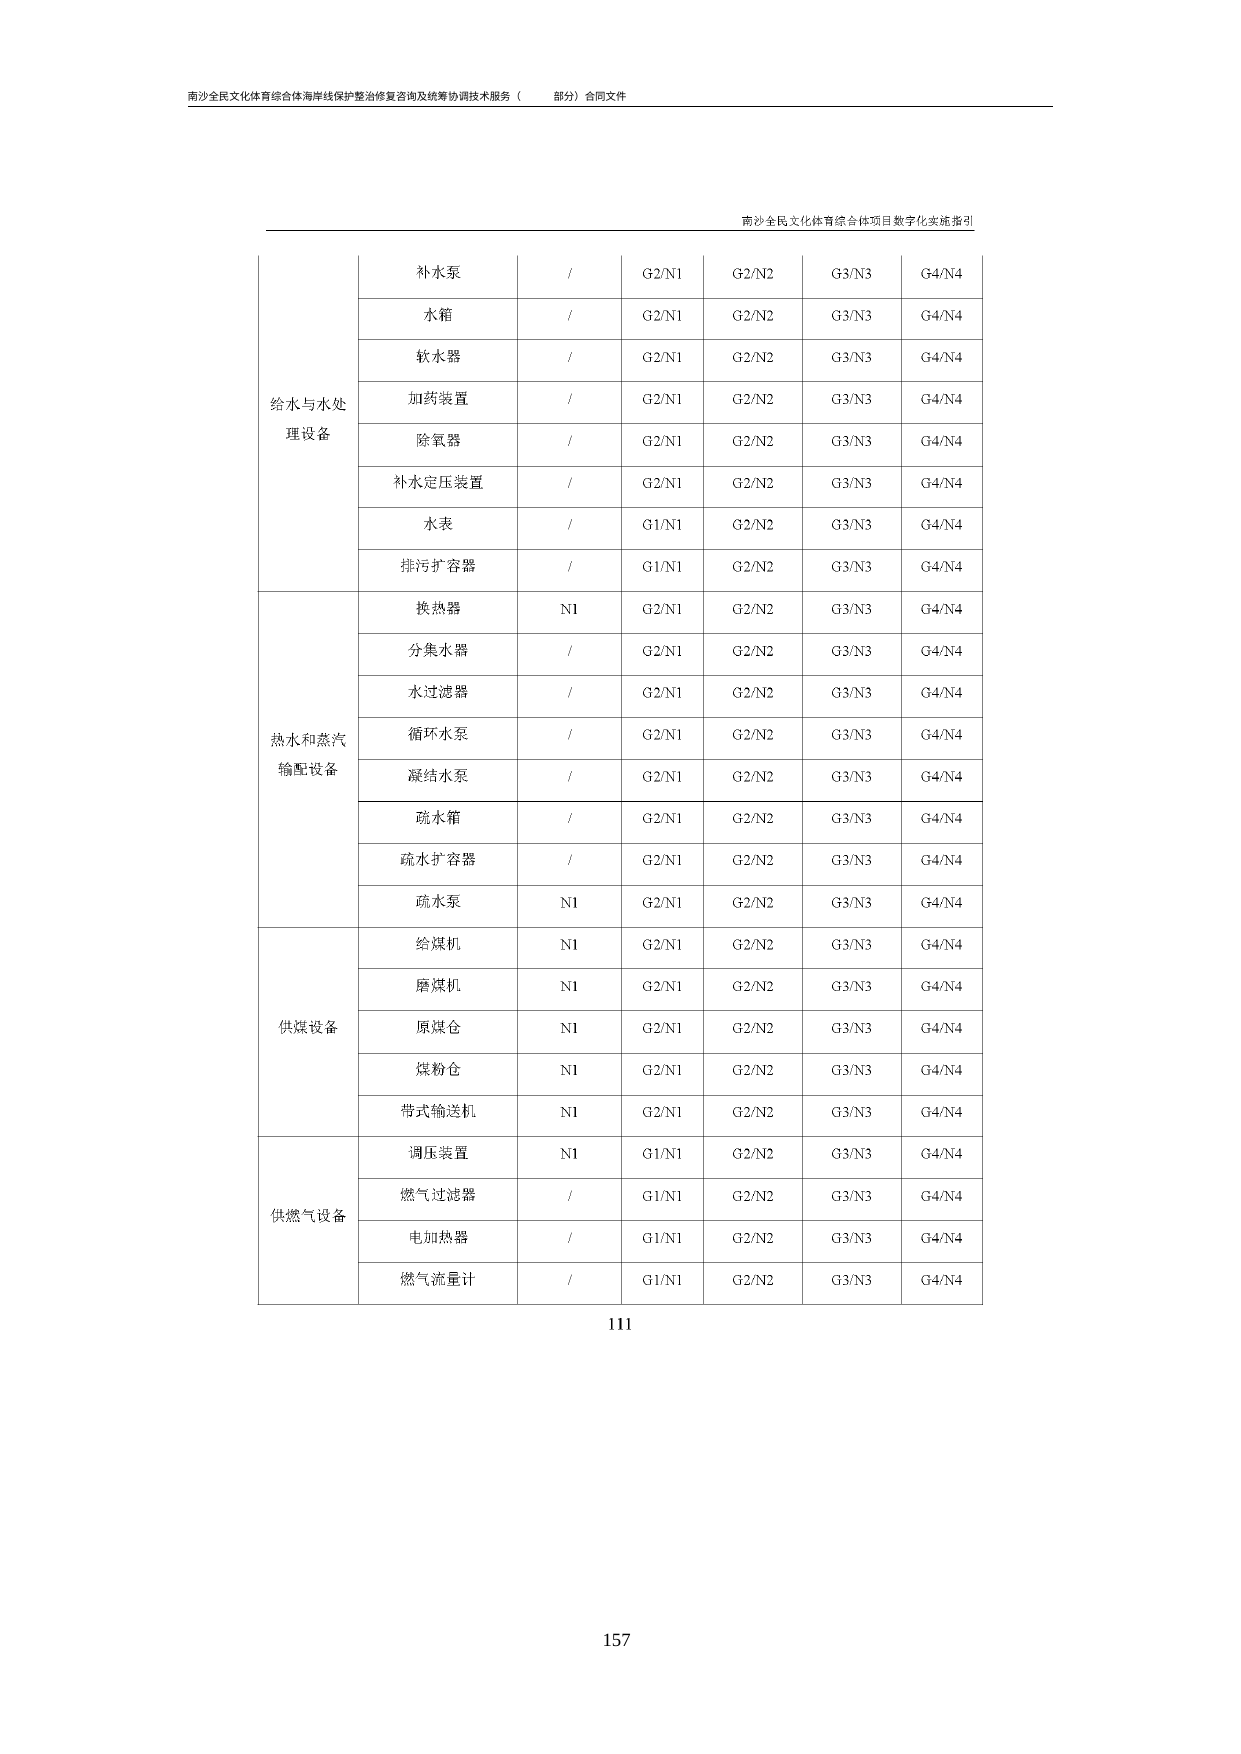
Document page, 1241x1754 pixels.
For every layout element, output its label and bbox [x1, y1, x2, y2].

picture [187, 162, 1053, 1385]
